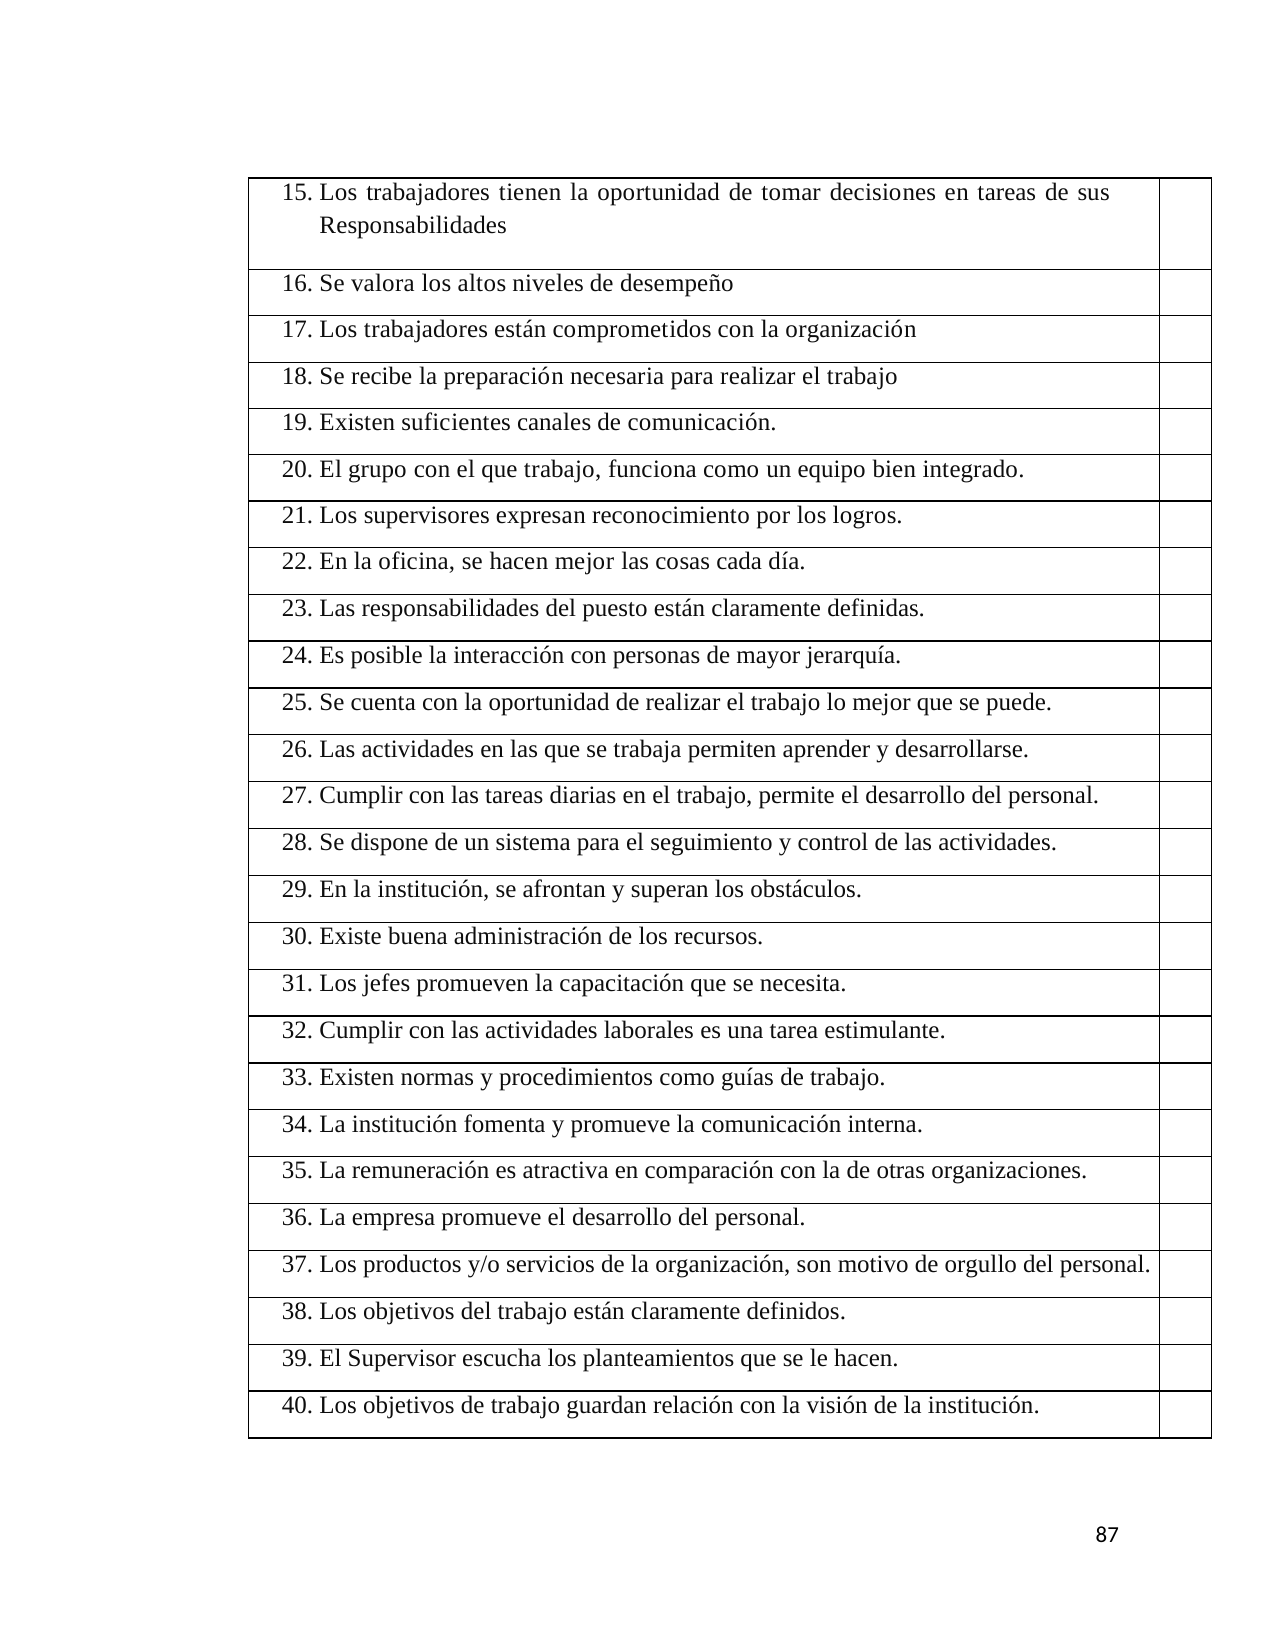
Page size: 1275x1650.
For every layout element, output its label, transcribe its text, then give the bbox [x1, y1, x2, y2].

table_cell 21. Los supervisores expresan reconocimiento por los logros. [249, 502, 1159, 547]
table_cell 27. Cumplir con las tareas diarias en el trabajo, permite el desarrollo del personal. [249, 782, 1159, 828]
table_cell 23. Las responsabilidades del puesto están claramente definidas. [249, 595, 1159, 640]
table_cell 35. La remuneración es atractiva en comparación con la de otras organizaciones. [249, 1157, 1159, 1203]
table_cell [1160, 829, 1211, 875]
table_cell 34. La institución fomenta y promueve la comunicación interna. [249, 1110, 1159, 1156]
table_cell 18. Se recibe la preparación necesaria para realizar el trabajo [249, 363, 1159, 408]
table_cell [1160, 735, 1211, 781]
table_cell 17. Los trabajadores están comprometidos con la organización [249, 316, 1159, 362]
table_cell 28. Se dispone de un sistema para el seguimiento y control de las actividades. [249, 829, 1159, 875]
table_cell 40. Los objetivos de trabajo guardan relación con la visión de la institución. [249, 1392, 1159, 1437]
table_cell 24. Es posible la interacción con personas de mayor jerarquía. [249, 642, 1159, 687]
table_cell 22. En la oficina, se hacen mejor las cosas cada día. [249, 548, 1159, 593]
table_cell 15. Los trabajadores tienen la oportunidad de tomar decisiones en tareas de sus Responsabilidades [249, 179, 1159, 268]
table_cell [1160, 689, 1211, 734]
table_cell [1160, 1298, 1211, 1343]
table_cell 32. Cumplir con las actividades laborales es una tarea estimulante. [249, 1017, 1159, 1062]
table_cell [1160, 970, 1211, 1015]
table_cell [1160, 363, 1211, 408]
table_cell 16. Se valora los altos niveles de desempeño [249, 270, 1159, 315]
table_cell 31. Los jefes promueven la capacitación que se necesita. [249, 970, 1159, 1015]
table_cell 30. Existe buena administración de los recursos. [249, 923, 1159, 968]
table_cell [1160, 642, 1211, 687]
table_cell 20. El grupo con el que trabajo, funciona como un equipo bien integrado. [249, 455, 1159, 500]
table_cell [1160, 1064, 1211, 1109]
table_cell [1160, 1017, 1211, 1062]
table_cell 38. Los objetivos del trabajo están claramente definidos. [249, 1298, 1159, 1343]
table_cell 36. La empresa promueve el desarrollo del personal. [249, 1204, 1159, 1250]
table_cell [1160, 502, 1211, 547]
table_cell [1160, 455, 1211, 500]
table_cell 26. Las actividades en las que se trabaja permiten aprender y desarrollarse. [249, 735, 1159, 781]
table_cell 33. Existen normas y procedimientos como guías de trabajo. [249, 1064, 1159, 1109]
table_cell [1160, 1157, 1211, 1203]
table_cell [1160, 1110, 1211, 1156]
table_cell 37. Los productos y/o servicios de la organización, son motivo de orgullo del personal. [249, 1251, 1159, 1297]
table_cell [1160, 1251, 1211, 1297]
table_cell [1160, 548, 1211, 593]
table_cell [1160, 270, 1211, 315]
table_cell [1160, 1204, 1211, 1250]
table_cell [1160, 782, 1211, 828]
table_cell [1160, 1345, 1211, 1390]
table_cell [1160, 1392, 1211, 1437]
table_cell [1160, 409, 1211, 454]
table_cell 19. Existen suficientes canales de comunicación. [249, 409, 1159, 454]
table_cell [1160, 316, 1211, 362]
table_cell [1160, 179, 1211, 268]
table_cell [1160, 595, 1211, 640]
table_cell [1160, 923, 1211, 968]
table_cell [1160, 876, 1211, 922]
table_cell 25. Se cuenta con la oportunidad de realizar el trabajo lo mejor que se puede. [249, 689, 1159, 734]
table_cell 29. En la institución, se afrontan y superan los obstáculos. [249, 876, 1159, 922]
table_cell 39. El Supervisor escucha los planteamientos que se le hacen. [249, 1345, 1159, 1390]
